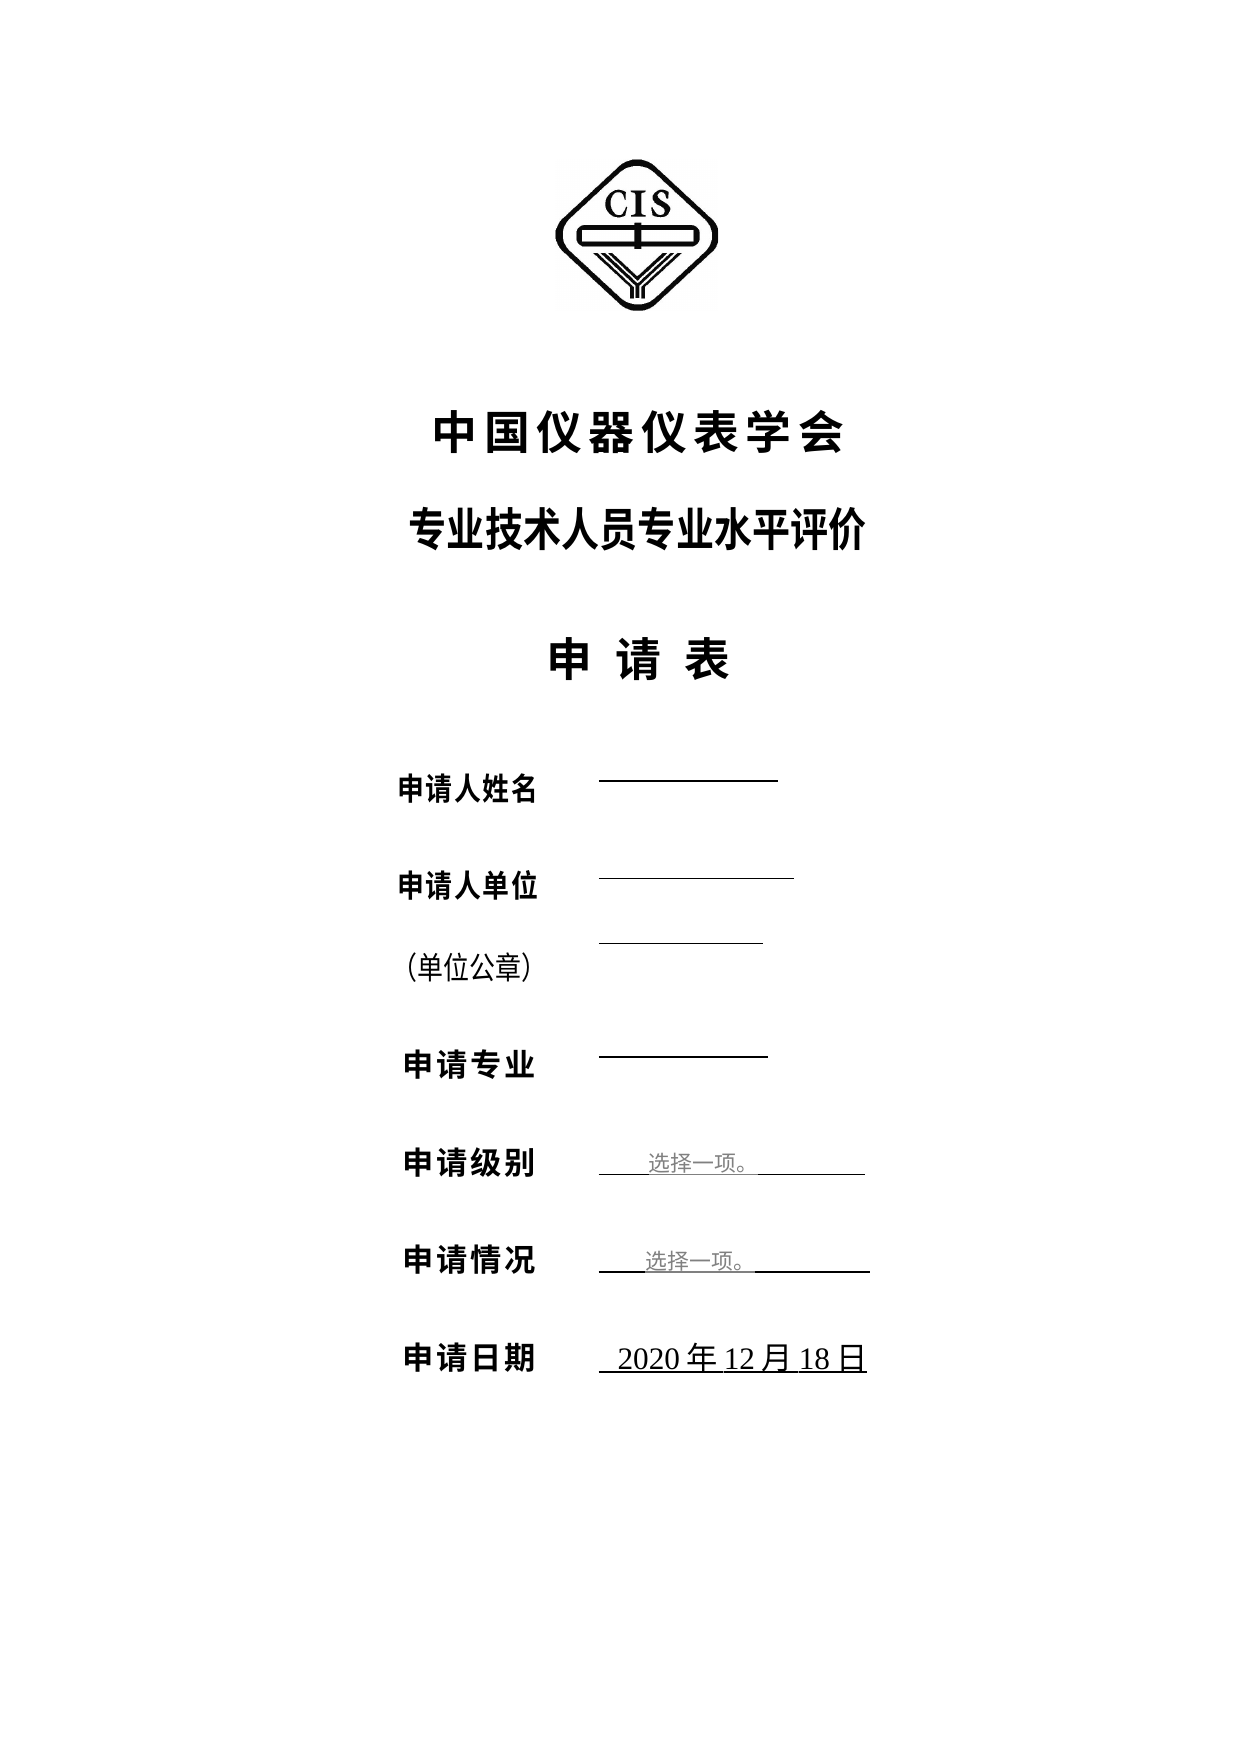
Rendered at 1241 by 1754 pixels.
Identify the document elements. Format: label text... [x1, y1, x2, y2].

table_header [587, 738, 942, 836]
table_cell 2020年12月18日 [587, 1307, 942, 1404]
text 专业技术人员专业水平评价 [133, 478, 1143, 576]
table_cell [587, 836, 942, 1014]
text 申请表 [133, 608, 1143, 706]
table_cell [587, 1209, 942, 1307]
table_cell 申请情况 [351, 1209, 587, 1307]
table_cell [587, 1112, 942, 1209]
table_header 申请人姓名 [351, 738, 587, 836]
text 中国仪器仪表学会 [133, 381, 1143, 478]
picture [555, 159, 719, 311]
table_cell 申请人单位 （单位公章） [351, 836, 587, 1014]
table_cell 申请级别 [351, 1112, 587, 1209]
table_cell [587, 1014, 942, 1112]
table_cell 申请日期 [351, 1307, 587, 1404]
table_cell 申请专业 [351, 1014, 587, 1112]
